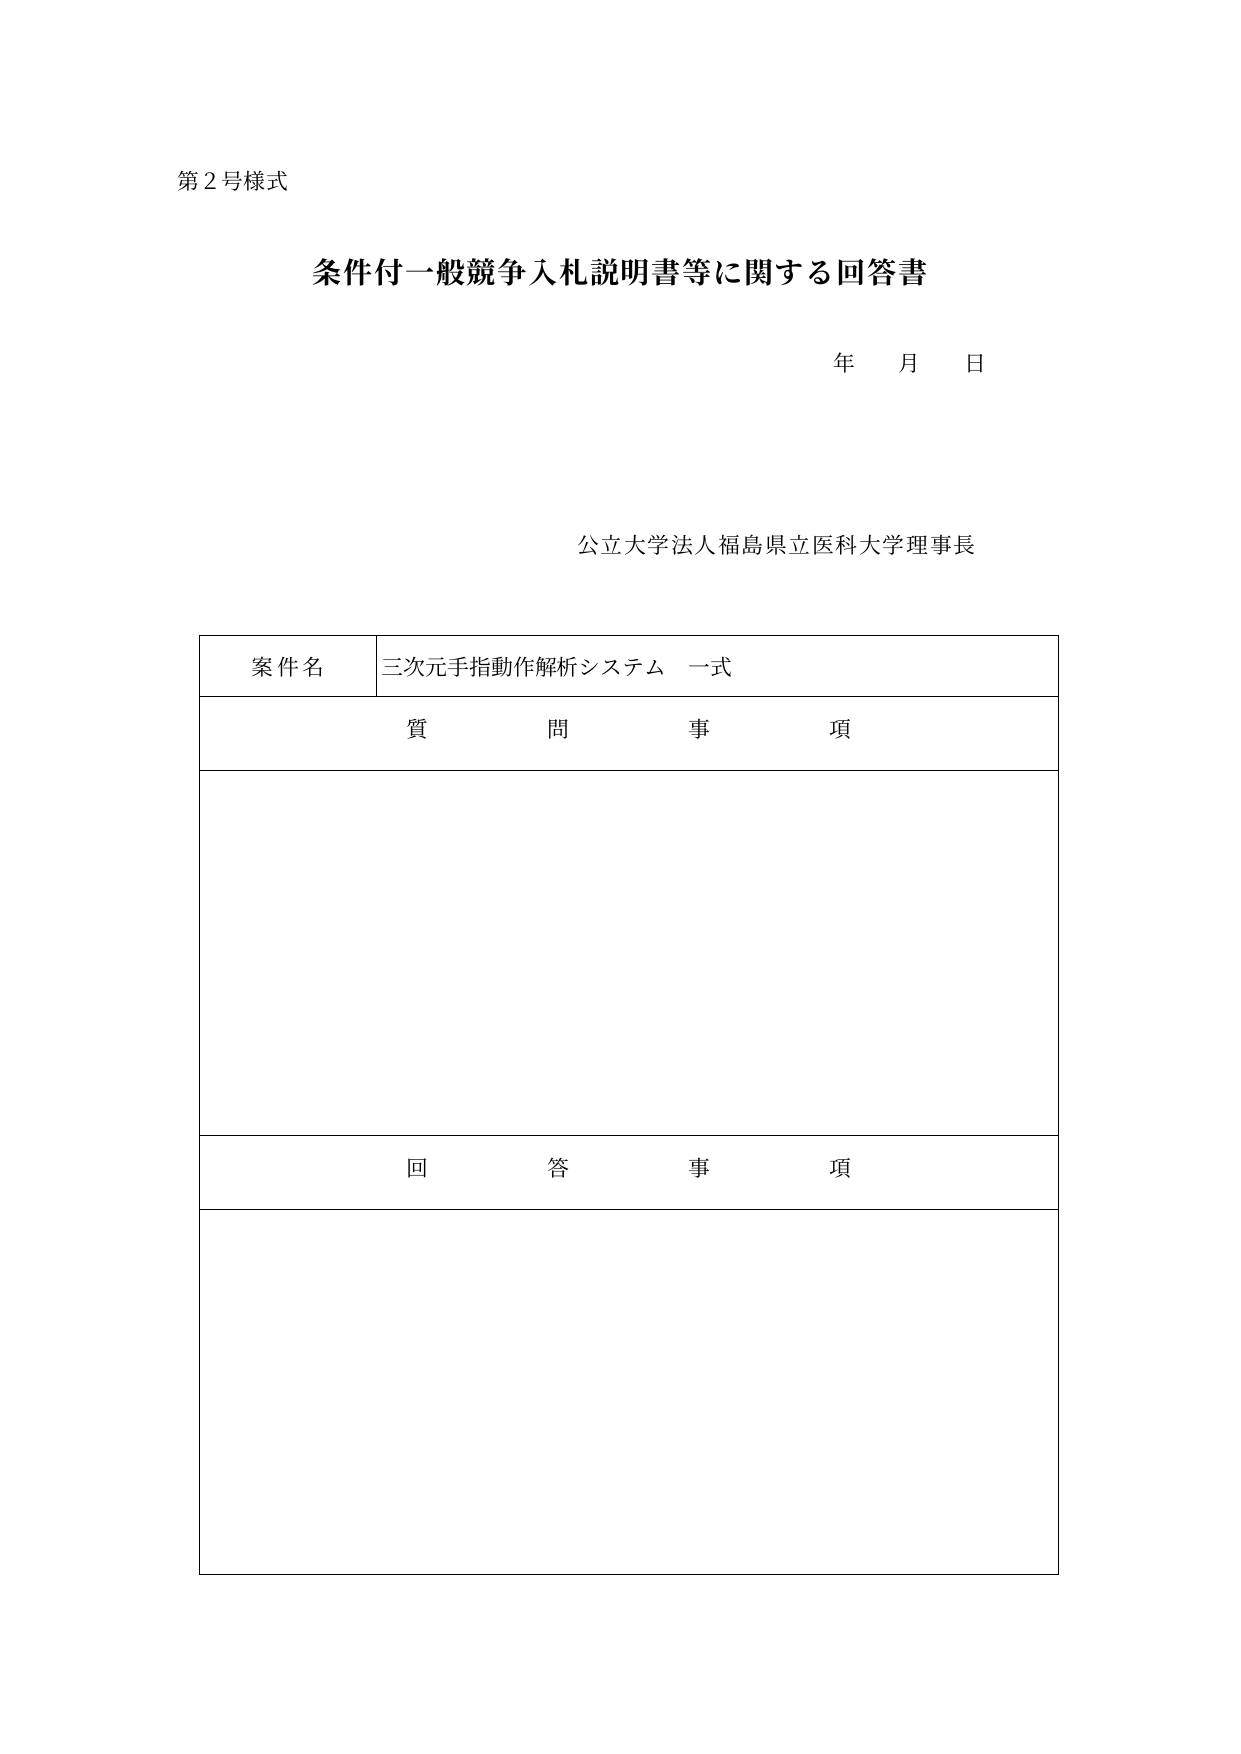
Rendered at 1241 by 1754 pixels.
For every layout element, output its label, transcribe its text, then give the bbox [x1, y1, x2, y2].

text 条件付一般競争入札説明書等に関する回答書 [177, 240, 1063, 301]
text 公立大学法人福島県立医科大学理事長 [177, 513, 1063, 574]
text 第２号様式 [177, 149, 1063, 210]
table_cell [200, 1210, 1058, 1574]
table_cell 質 問 事 項 [200, 697, 1058, 770]
text 年 月 日 [177, 331, 1063, 392]
table_cell 回 答 事 項 [200, 1136, 1058, 1209]
table_header 案件名 [200, 636, 376, 696]
table_header 三次元手指動作解析システム 一式 [377, 636, 1058, 696]
table_cell [200, 771, 1058, 1135]
